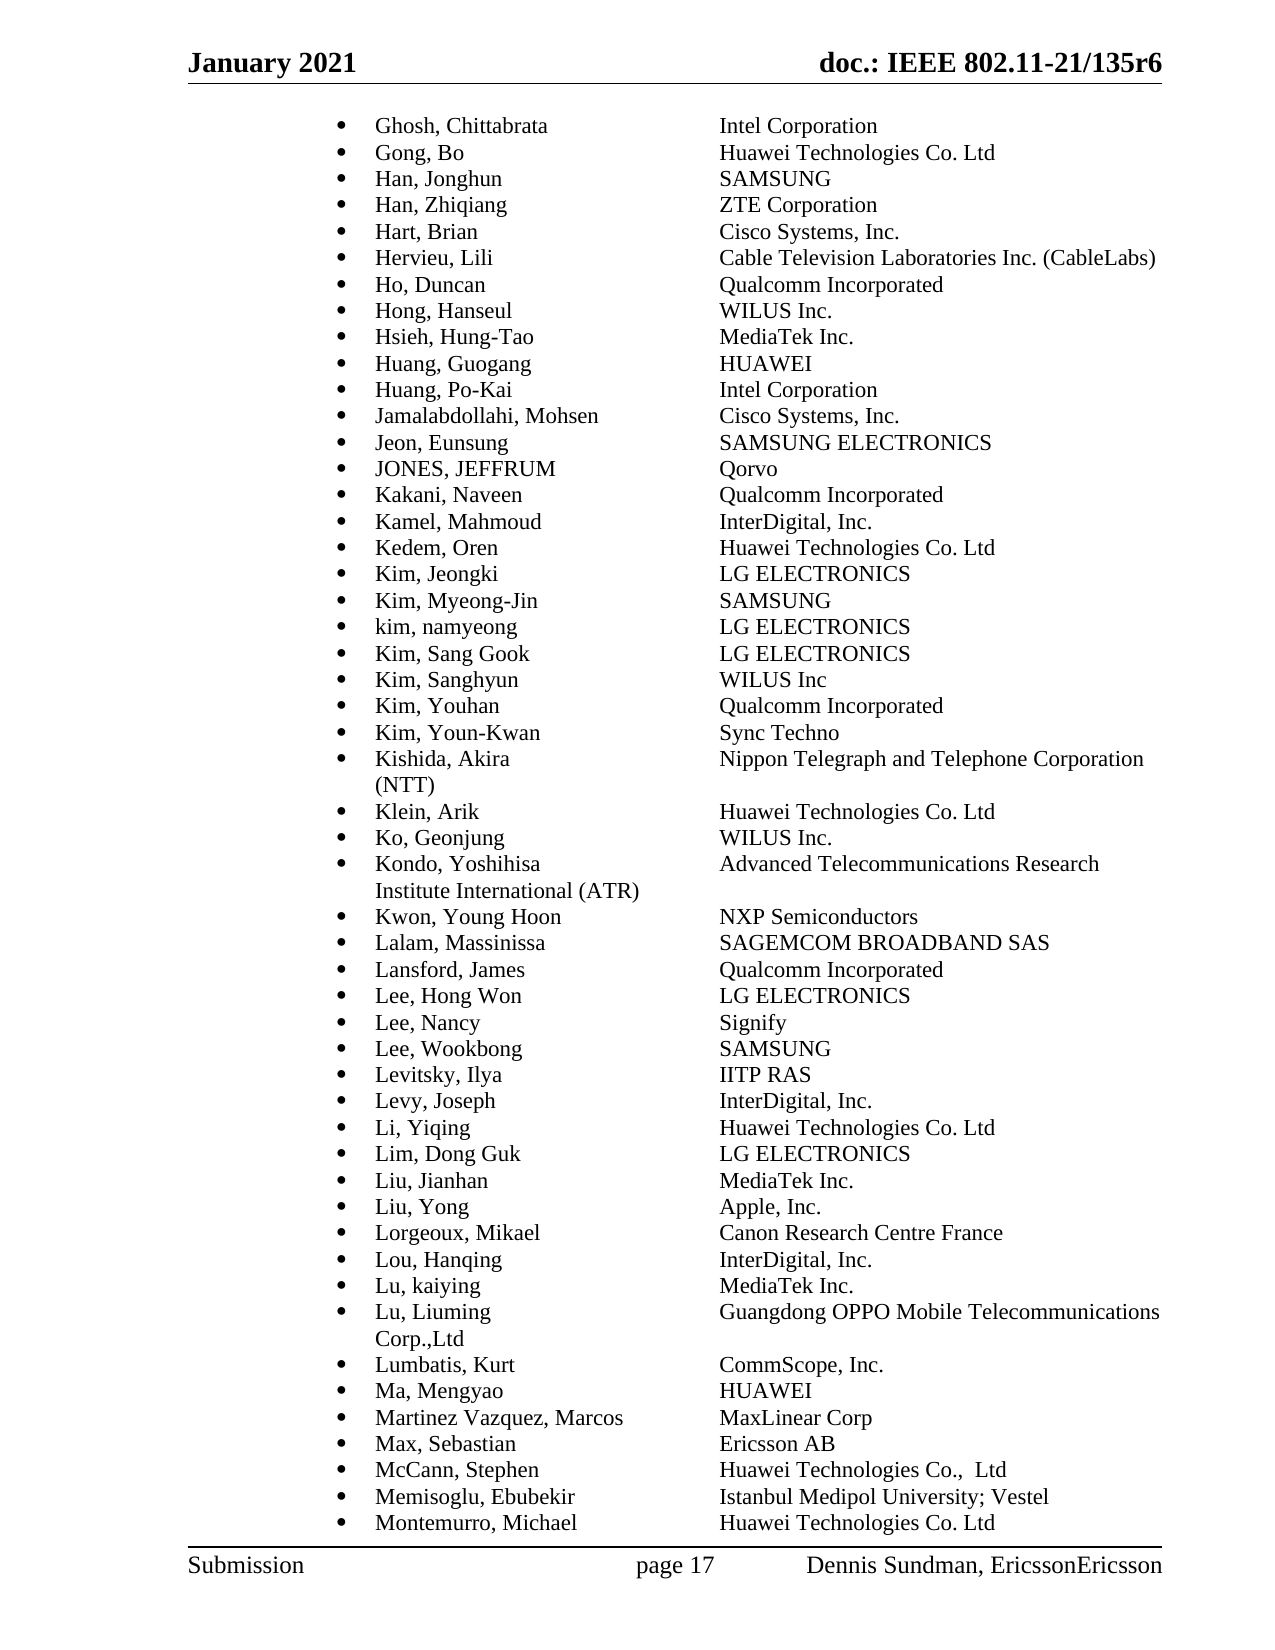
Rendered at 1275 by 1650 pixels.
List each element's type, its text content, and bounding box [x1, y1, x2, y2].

list Ko, Geonjung WILUS Inc. [337, 824, 1162, 850]
list Kedem, Oren Huawei Technologies Co. Ltd [337, 534, 1162, 561]
list Lee, Hong Won LG ELECTRONICS [337, 982, 1162, 1008]
list JONES, JEFFRUM Qorvo [337, 455, 1162, 481]
list Jeon, Eunsung SAMSUNG ELECTRONICS [337, 429, 1162, 455]
list Jamalabdollahi, Mohsen Cisco Systems, Inc. [337, 402, 1162, 429]
list Klein, Arik Huawei Technologies Co. Ltd [337, 798, 1162, 824]
list Kishida, Akira Nippon Telegraph and Telephone Corporation (NTT) [337, 745, 1162, 798]
list Ma, Mengyao HUAWEI [337, 1377, 1162, 1404]
list Kwon, Young Hoon NXP Semiconductors [337, 903, 1162, 929]
list Gong, Bo Huawei Technologies Co. Ltd [337, 139, 1162, 165]
list Hervieu, Lili Cable Television Laboratories Inc. (CableLabs) [337, 244, 1162, 271]
list Lalam, Massinissa SAGEMCOM BROADBAND SAS [337, 929, 1162, 956]
list Lansford, James Qualcomm Incorporated [337, 956, 1162, 982]
list Lee, Wookbong SAMSUNG [337, 1035, 1162, 1061]
list Ho, Duncan Qualcomm Incorporated [337, 271, 1162, 297]
list Hsieh, Hung-Tao MediaTek Inc. [337, 323, 1162, 350]
list Lorgeoux, Mikael Canon Research Centre France [337, 1219, 1162, 1246]
list Ghosh, Chittabrata Intel Corporation [337, 112, 1162, 139]
list Han, Jonghun SAMSUNG [337, 165, 1162, 192]
list Kim, Myeong-Jin SAMSUNG [337, 587, 1162, 613]
list Lou, Hanqing InterDigital, Inc. [337, 1246, 1162, 1272]
list Han, Zhiqiang ZTE Corporation [337, 192, 1162, 218]
list Kamel, Mahmoud InterDigital, Inc. [337, 508, 1162, 534]
list Huang, Po-Kai Intel Corporation [337, 376, 1162, 402]
list Max, Sebastian Ericsson AB [337, 1430, 1162, 1457]
list Kim, Youhan Qualcomm Incorporated [337, 692, 1162, 719]
list Huang, Guogang HUAWEI [337, 350, 1162, 376]
list Hart, Brian Cisco Systems, Inc. [337, 218, 1162, 244]
list Montemurro, Michael Huawei Technologies Co. Ltd [337, 1509, 1162, 1536]
list Lu, kaiying MediaTek Inc. [337, 1272, 1162, 1298]
list Lim, Dong Guk LG ELECTRONICS [337, 1140, 1162, 1167]
list Levitsky, Ilya IITP RAS [337, 1061, 1162, 1088]
list Liu, Yong Apple, Inc. [337, 1193, 1162, 1219]
list Kakani, Naveen Qualcomm Incorporated [337, 481, 1162, 508]
list Lumbatis, Kurt CommScope, Inc. [337, 1351, 1162, 1377]
list kim, namyeong LG ELECTRONICS [337, 613, 1162, 639]
list Lee, Nancy Signify [337, 1008, 1162, 1035]
list Levy, Joseph InterDigital, Inc. [337, 1088, 1162, 1114]
list Liu, Jianhan MediaTek Inc. [337, 1167, 1162, 1193]
list Kondo, Yoshihisa Advanced Telecommunications Research Institute International (ATR) [337, 850, 1162, 903]
list Kim, Youn-Kwan Sync Techno [337, 719, 1162, 745]
list Kim, Sang Gook LG ELECTRONICS [337, 639, 1162, 666]
list Kim, Sanghyun WILUS Inc [337, 666, 1162, 692]
list Martinez Vazquez, Marcos MaxLinear Corp [337, 1404, 1162, 1430]
list McCann, Stephen Huawei Technologies Co., Ltd [337, 1457, 1162, 1483]
list Memisoglu, Ebubekir Istanbul Medipol University; Vestel [337, 1483, 1162, 1509]
list Kim, Jeongki LG ELECTRONICS [337, 561, 1162, 587]
list Hong, Hanseul WILUS Inc. [337, 297, 1162, 323]
list Lu, Liuming Guangdong OPPO Mobile Telecommunications Corp.,Ltd [337, 1298, 1162, 1351]
list Li, Yiqing Huawei Technologies Co. Ltd [337, 1114, 1162, 1140]
